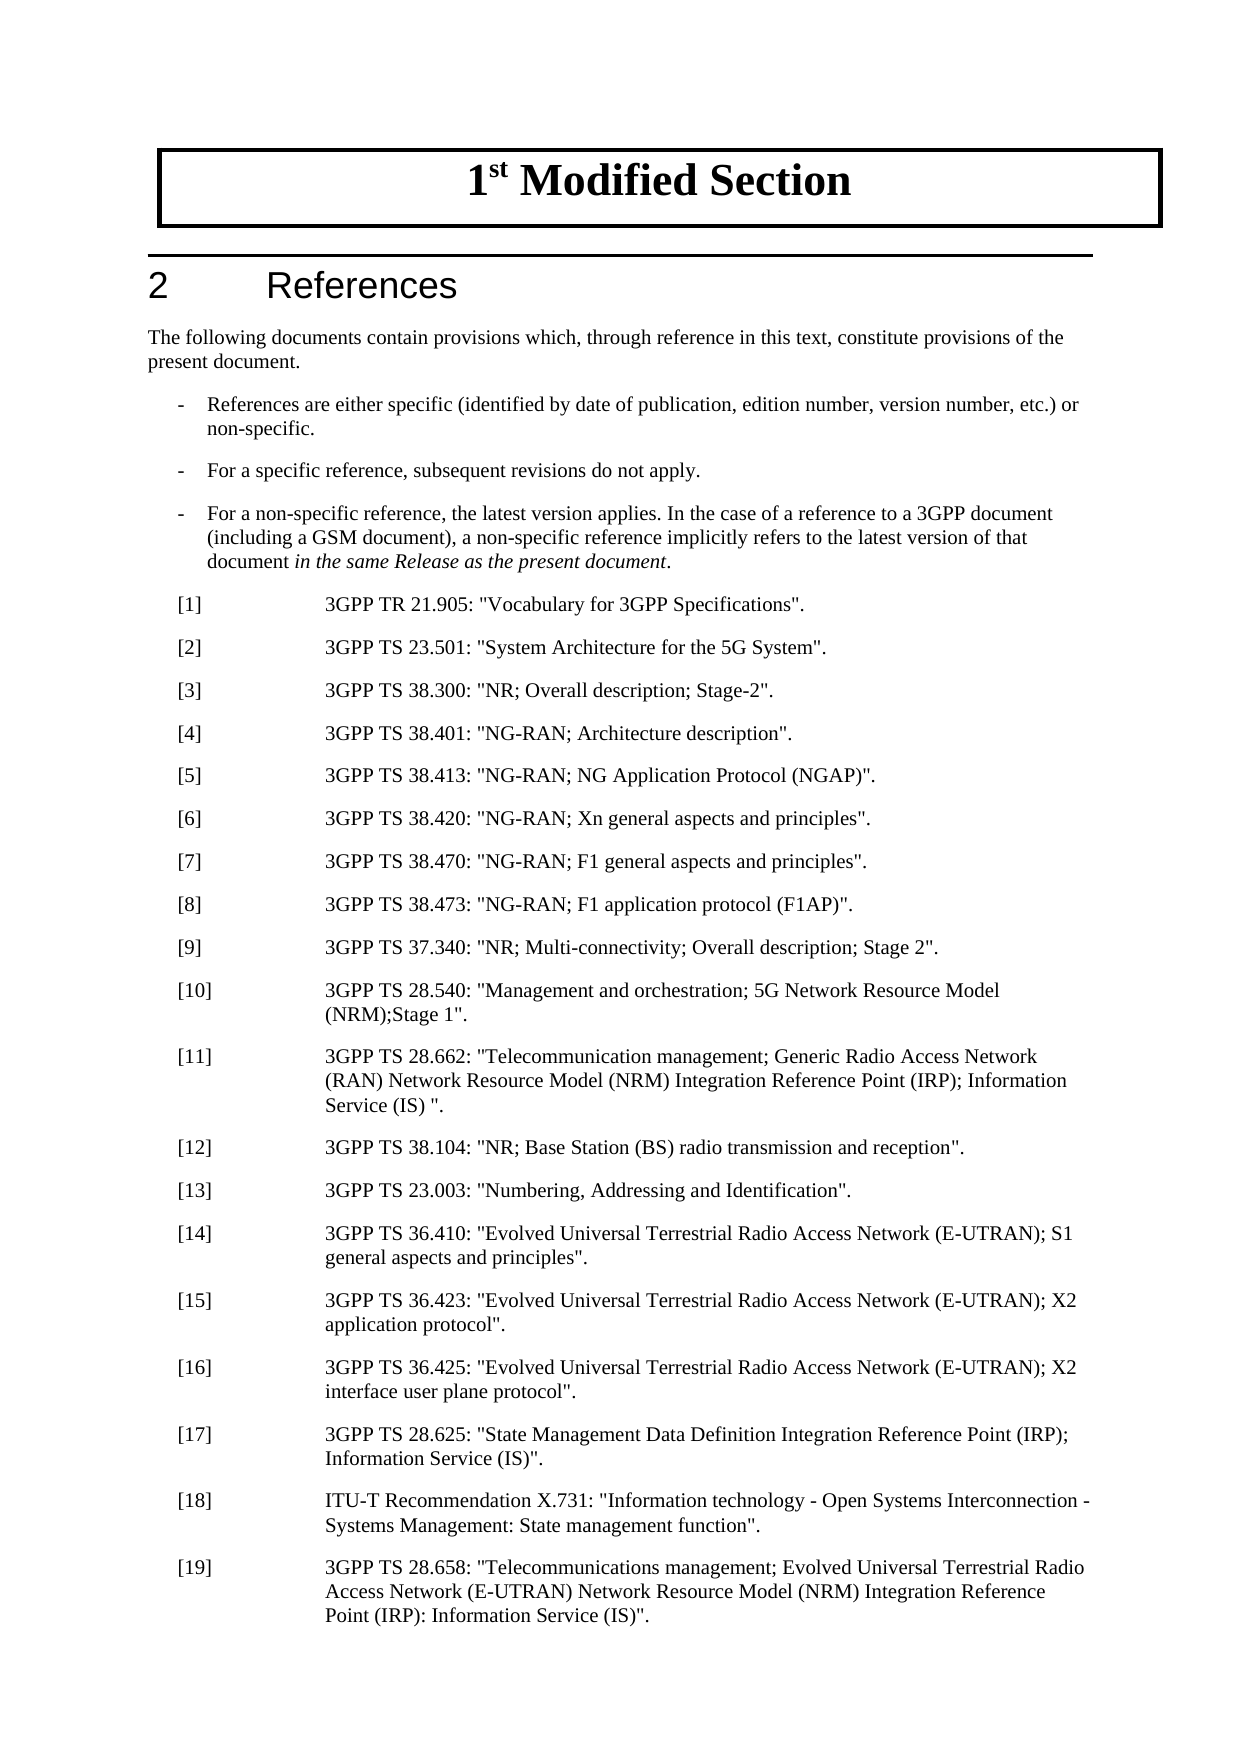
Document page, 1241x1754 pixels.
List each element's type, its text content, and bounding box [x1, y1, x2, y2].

text [19] 3GPP TS 28.658: "Telecommunications management; Evolved Universal Terrestrial Radio Access Network (E-UTRAN) Network Resource Model (NRM) Integration Reference Point (IRP): Information Service (IS)". [177, 1555, 1093, 1627]
text [4] 3GPP TS 38.401: "NG-RAN; Architecture description". [177, 721, 1093, 745]
text [16] 3GPP TS 36.425: "Evolved Universal Terrestrial Radio Access Network (E-UTRAN); X2 interface user plane protocol". [177, 1355, 1093, 1403]
text [1] 3GPP TR 21.905: "Vocabulary for 3GPP Specifications". [177, 592, 1093, 616]
text [8] 3GPP TS 38.473: "NG-RAN; F1 application protocol (F1AP)". [177, 892, 1093, 916]
text [5] 3GPP TS 38.413: "NG-RAN; NG Application Protocol (NGAP)". [177, 763, 1093, 787]
text [3] 3GPP TS 38.300: "NR; Overall description; Stage-2". [177, 678, 1093, 702]
table_header 1st Modified Section [162, 152, 1158, 224]
text [13] 3GPP TS 23.003: "Numbering, Addressing and Identification". [177, 1178, 1093, 1202]
subtitle 2 References [148, 257, 1093, 306]
text [7] 3GPP TS 38.470: "NG-RAN; F1 general aspects and principles". [177, 849, 1093, 873]
text - For a specific reference, subsequent revisions do not apply. [177, 458, 1093, 482]
text [11] 3GPP TS 28.662: "Telecommunication management; Generic Radio Access Network (RAN) Network Resource Model (NRM) Integration Reference Point (IRP); Information Service (IS) ". [177, 1044, 1093, 1117]
text [17] 3GPP TS 28.625: "State Management Data Definition Integration Reference Point (IRP); Information Service (IS)". [177, 1422, 1093, 1470]
text [15] 3GPP TS 36.423: "Evolved Universal Terrestrial Radio Access Network (E-UTRAN); X2 application protocol". [177, 1288, 1093, 1336]
text [9] 3GPP TS 37.340: "NR; Multi-connectivity; Overall description; Stage 2". [177, 935, 1093, 959]
text The following documents contain provisions which, through reference in this text, constitute provisions of the present document. [148, 325, 1093, 373]
text - References are either specific (identified by date of publication, edition number, version number, etc.) or non-specific. [177, 392, 1093, 440]
text [14] 3GPP TS 36.410: "Evolved Universal Terrestrial Radio Access Network (E-UTRAN); S1 general aspects and principles". [177, 1221, 1093, 1269]
text [18] ITU-T Recommendation X.731: "Information technology - Open Systems Interconnection - Systems Management: State management function". [177, 1488, 1093, 1537]
text [10] 3GPP TS 28.540: "Management and orchestration; 5G Network Resource Model (NRM);Stage 1". [177, 977, 1093, 1026]
text [6] 3GPP TS 38.420: "NG-RAN; Xn general aspects and principles". [177, 806, 1093, 830]
text [12] 3GPP TS 38.104: "NR; Base Station (BS) radio transmission and reception". [177, 1135, 1093, 1159]
text [2] 3GPP TS 23.501: "System Architecture for the 5G System". [177, 635, 1093, 659]
text - For a non-specific reference, the latest version applies. In the case of a reference to a 3GPP document (including a GSM document), a non-specific reference implicitly refers to the latest version of that document in the same Release as the present document. [177, 501, 1093, 573]
